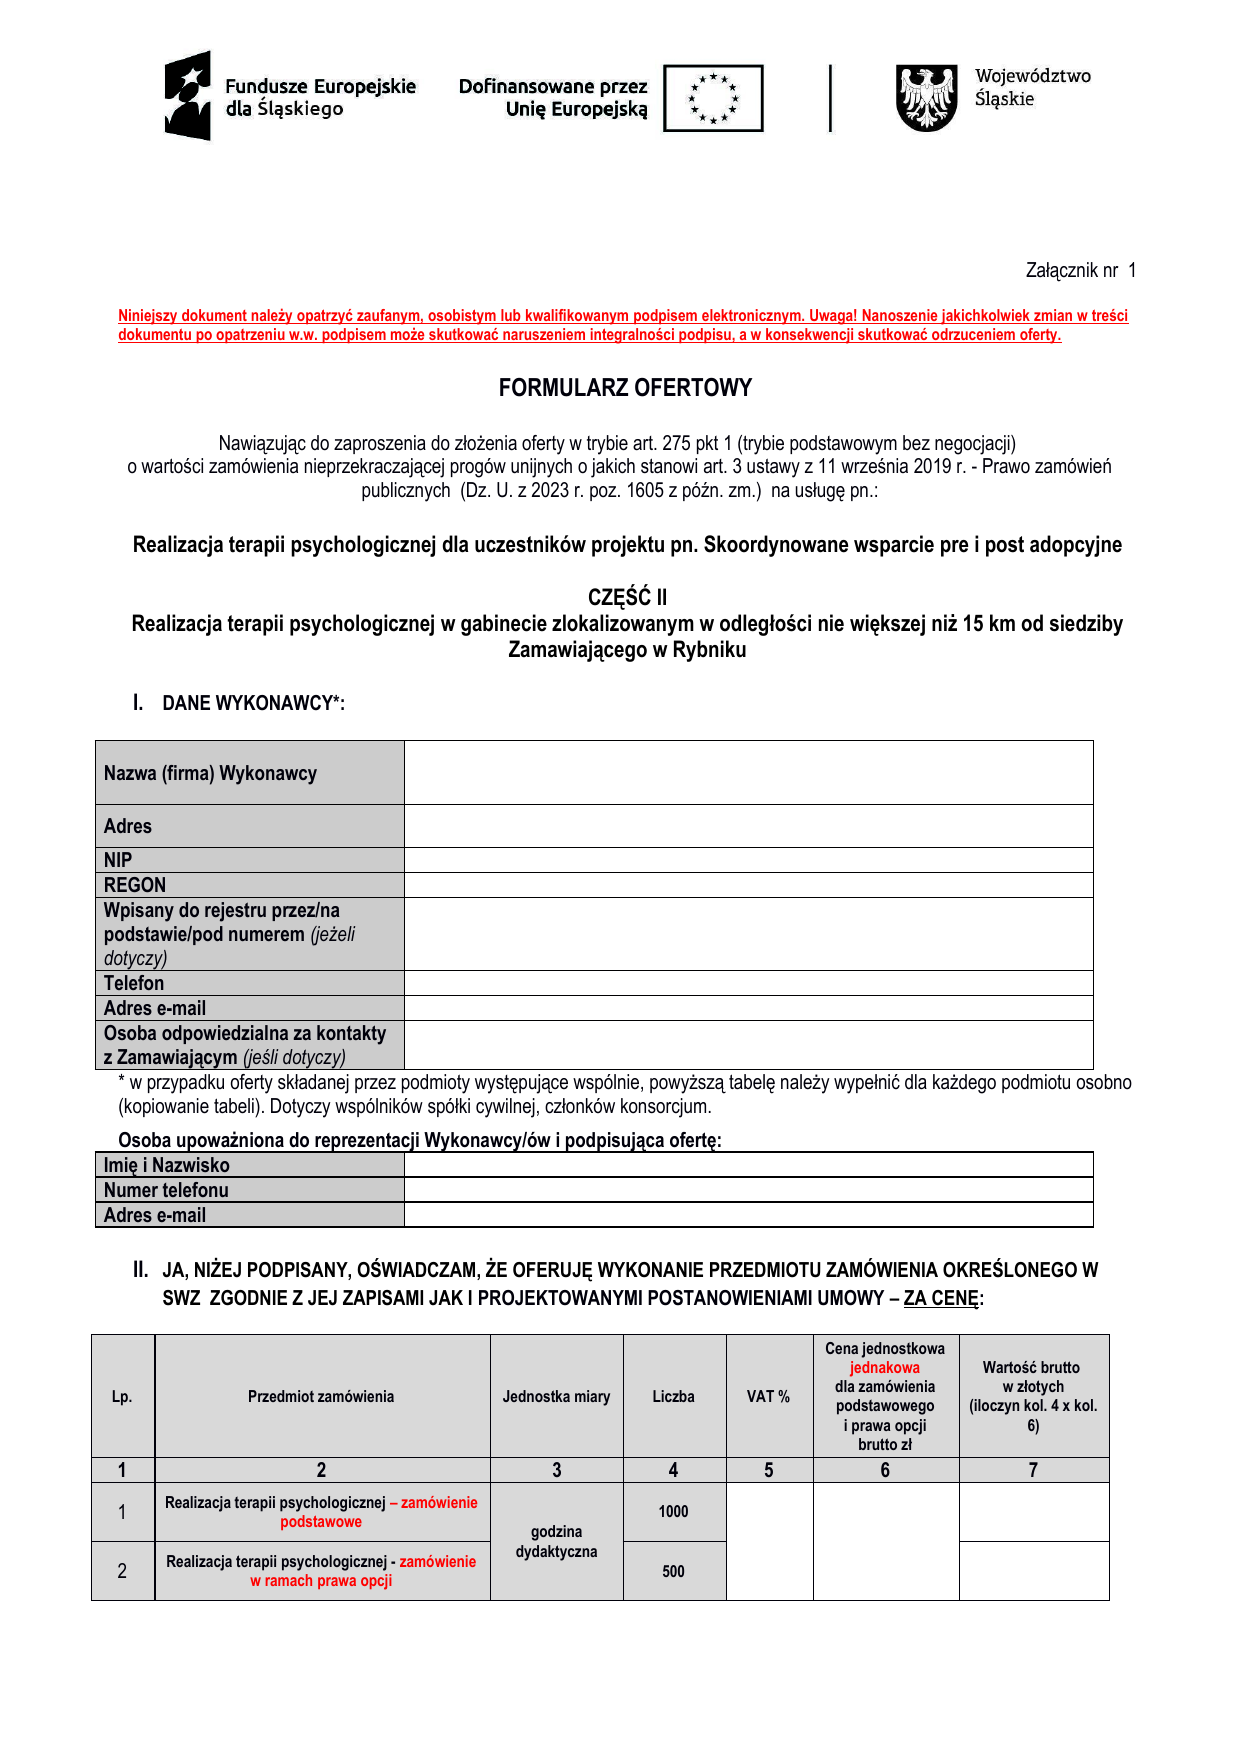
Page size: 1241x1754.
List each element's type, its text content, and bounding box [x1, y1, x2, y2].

table_cell 500 [624, 1542, 726, 1600]
table_cell Adres [96, 805, 404, 847]
table_cell 3 [491, 1458, 623, 1482]
table_header [405, 741, 1093, 804]
table_cell 5 [727, 1458, 813, 1482]
table_cell Osoba odpowiedzialna za kontakty z Zamawiającym (jeśli dotyczy) [96, 1021, 404, 1069]
table_cell [405, 898, 1093, 970]
table_cell Adres e-mail [96, 996, 404, 1020]
list JA, NIŻEJ PODPISANY, OŚWIADCZAM, ŻE OFERUJĘ WYKONANIE PRZEDMIOTU ZAMÓWIENIA OKREŚLONEGO W SWZ ZGODNIE Z JEJ ZAPISAMI JAK I PROJEKTOWANYMI POSTANOWIENIAMI UMOWY – ZA CENĘ: [133, 1256, 1137, 1310]
table_header Lp. [92, 1335, 154, 1457]
table_header Imię i Nazwisko [96, 1153, 404, 1176]
table_header VAT % [727, 1335, 813, 1457]
table_cell [405, 848, 1093, 872]
table_header [405, 1153, 1093, 1176]
table_cell [405, 971, 1093, 995]
table_header Liczba [624, 1335, 726, 1457]
table_header Jednostka miary [491, 1335, 623, 1457]
table_header Przedmiot zamówienia [156, 1335, 490, 1457]
list DANE WYKONAWCY*: [133, 689, 1137, 716]
table_cell 1000 [624, 1483, 726, 1541]
table_cell [405, 996, 1093, 1020]
table_cell Wpisany do rejestru przez/na podstawie/pod numerem (jeżeli dotyczy) [96, 898, 404, 970]
table_cell godzina dydaktyczna [491, 1483, 623, 1600]
text CZĘŚĆ II [118, 584, 1137, 610]
table_cell [405, 873, 1093, 897]
table_cell NIP [96, 848, 404, 872]
text * w przypadku oferty składanej przez podmioty występujące wspólnie, powyższą tabelę należy wypełnić dla każdego podmiotu osobno (kopiowanie tabeli). Dotyczy wspólników spółki cywilnej, członków konsorcjum. [118, 1070, 1137, 1118]
table_cell [960, 1483, 1109, 1541]
table_cell 2 [156, 1458, 490, 1482]
table_cell [814, 1483, 959, 1600]
table_cell [405, 1021, 1093, 1069]
table_cell 6 [814, 1458, 959, 1482]
text Nawiązując do zaproszenia do złożenia oferty w trybie art. 275 pkt 1 (trybie podstawowym bez negocjacji) o wartości zamówienia nieprzekraczającej progów unijnych o jakich stanowi art. 3 ustawy z 11 września 2019 r. - Prawo zamówień publicznych (Dz. U. z 2023 r. poz. 1605 z późn. zm.) na usługę pn.: [103, 430, 1137, 531]
text Załącznik nr 1 [118, 258, 1137, 282]
table_cell 2 [92, 1542, 154, 1600]
table_cell 4 [624, 1458, 726, 1482]
picture [143, 28, 1112, 163]
table_cell [960, 1542, 1109, 1600]
text Realizacja terapii psychologicznej dla uczestników projektu pn. Skoordynowane wsparcie pre i post adopcyjne [118, 531, 1137, 557]
table_cell Numer telefonu [96, 1178, 404, 1201]
text Realizacja terapii psychologicznej w gabinecie zlokalizowanym w odległości nie większej niż 15 km od siedziby Zamawiającego w Rybniku [118, 610, 1137, 663]
table_cell [405, 1203, 1093, 1226]
text Niniejszy dokument należy opatrzyć zaufanym, osobistym lub kwalifikowanym podpisem elektronicznym. Uwaga! Nanoszenie jakichkolwiek zmian w treści dokumentu po opatrzeniu w.w. podpisem może skutkować naruszeniem integralności podpisu, a w konsekwencji skutkować odrzuceniem oferty. [118, 306, 1130, 344]
table_cell 1 [92, 1458, 154, 1482]
text Osoba upoważniona do reprezentacji Wykonawcy/ów i podpisująca ofertę: [118, 1127, 1137, 1151]
table_cell Realizacja terapii psychologicznej - zamówienie w ramach prawa opcji [156, 1542, 490, 1600]
table_cell 7 [960, 1458, 1109, 1482]
table_header Cena jednostkowa jednakowa dla zamówienia podstawowego i prawa opcji brutto zł [814, 1335, 959, 1457]
table_cell Telefon [96, 971, 404, 995]
table_cell REGON [96, 873, 404, 897]
table_cell [405, 805, 1093, 847]
table_cell Realizacja terapii psychologicznej – zamówienie podstawowe [156, 1483, 490, 1541]
text FORMULARZ OFERTOWY [339, 373, 1137, 430]
table_cell [727, 1483, 813, 1600]
table_cell [405, 1178, 1093, 1201]
table_header Nazwa (firma) Wykonawcy [96, 741, 404, 804]
table_header Wartość brutto w złotych (iloczyn kol. 4 x kol. 6) [960, 1335, 1109, 1457]
table_cell Adres e-mail [96, 1203, 404, 1226]
table_cell 1 [92, 1483, 154, 1541]
